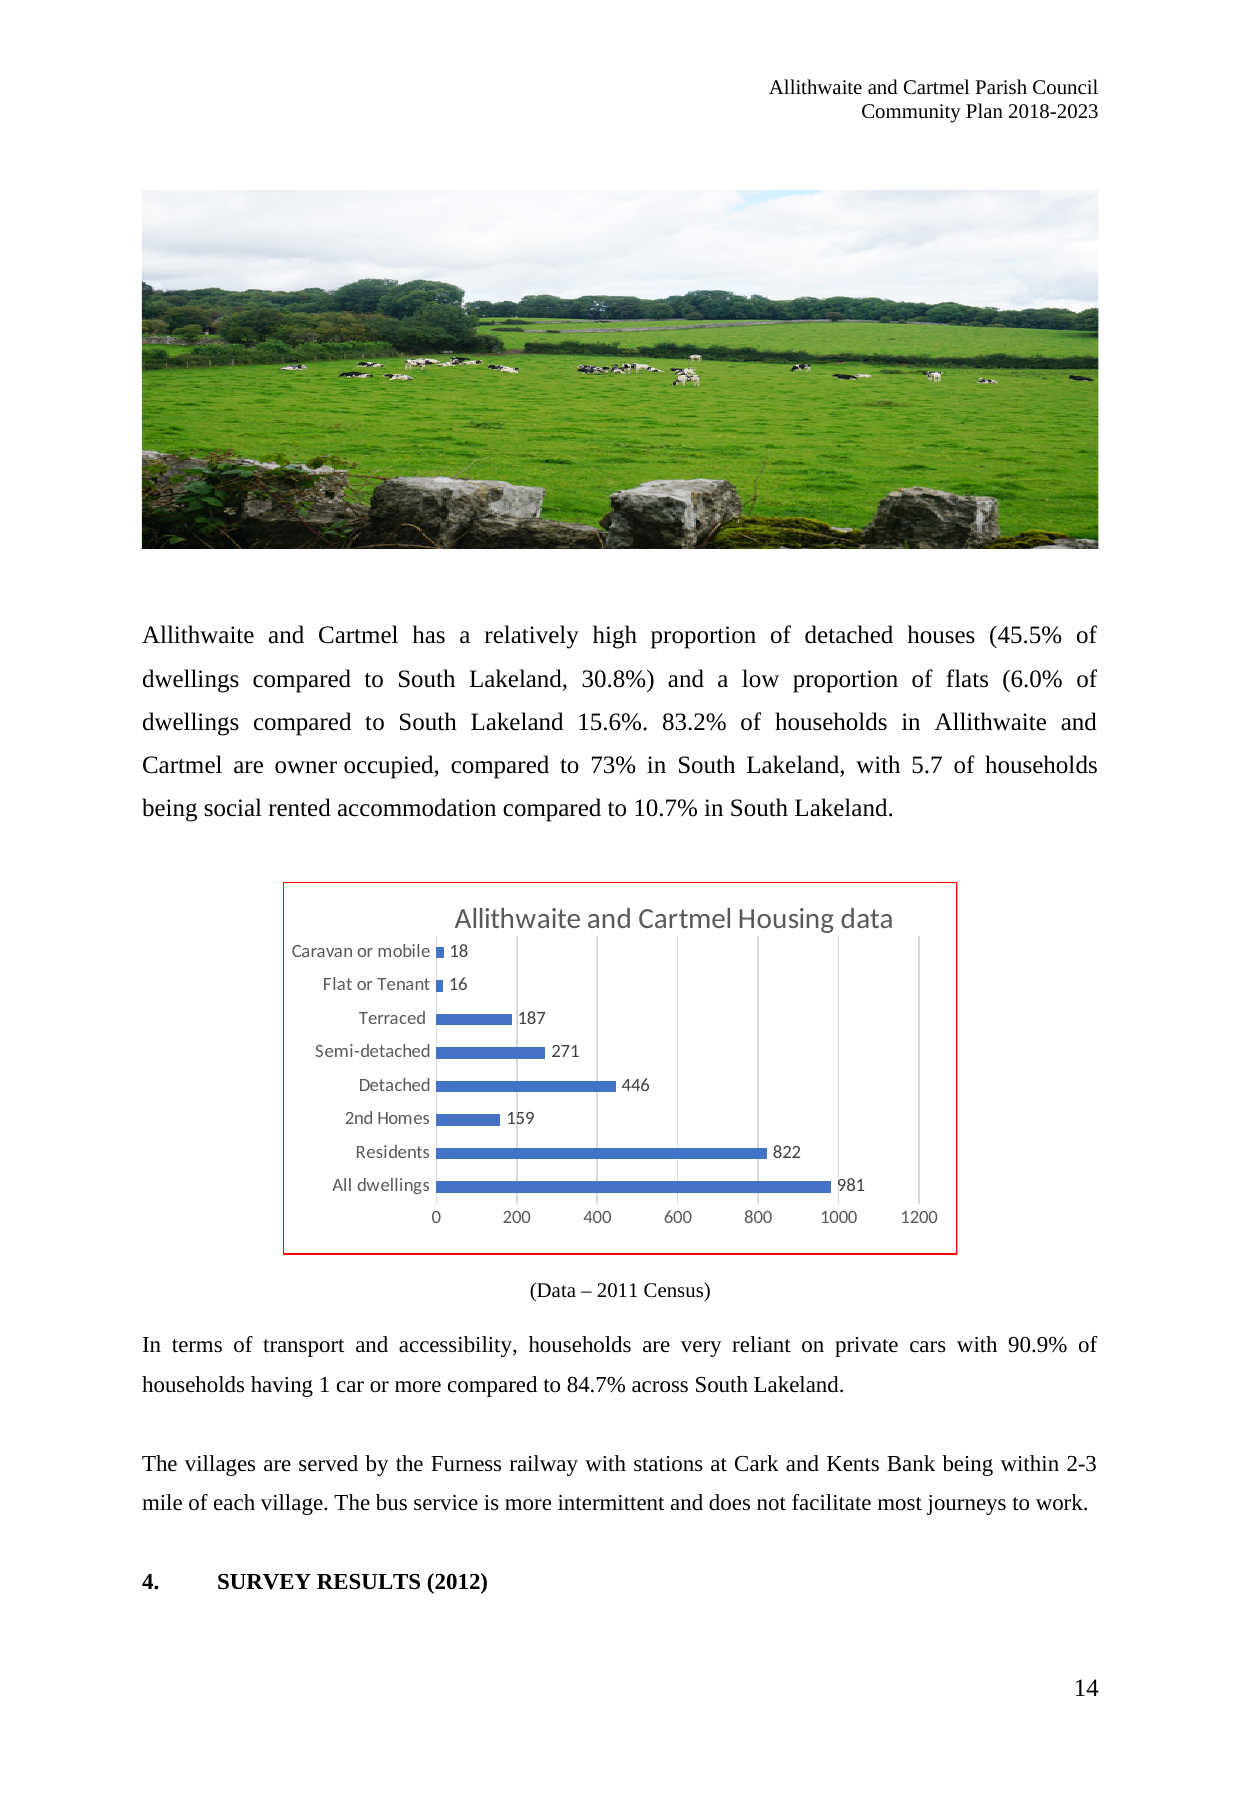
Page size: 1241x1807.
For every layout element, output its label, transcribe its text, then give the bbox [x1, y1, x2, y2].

text (Data – 2011 Census) [142, 1278, 1098, 1302]
text Allithwaite and Cartmel has a relatively high proportion of detached houses (45.5% of dwellings compared to South Lakeland, 30.8%) and a low proportion of flats (6.0% of dwellings compared to South Lakeland 15.6%. 83.2% of households in Allithwaite and Cartmel are owner occupied, compared to 73% in South Lakeland, with 5.7 of households being social rented accommodation compared to 10.7% in South Lakeland. [142, 621, 1098, 822]
picture [141, 190, 1099, 549]
text The villages are served by the Furness railway with stations at Cark and Kents Bank being within 2-3 mile of each village. The bus service is more intermittent and does not facilitate most journeys to work. [142, 1449, 1098, 1515]
text 4. SURVEY RESULTS (2012) [142, 1568, 1098, 1594]
text In terms of transport and accessibility, households are very reliant on private cars with 90.9% of households having 1 car or more compared to 84.7% across South Lakeland. [142, 1331, 1098, 1397]
